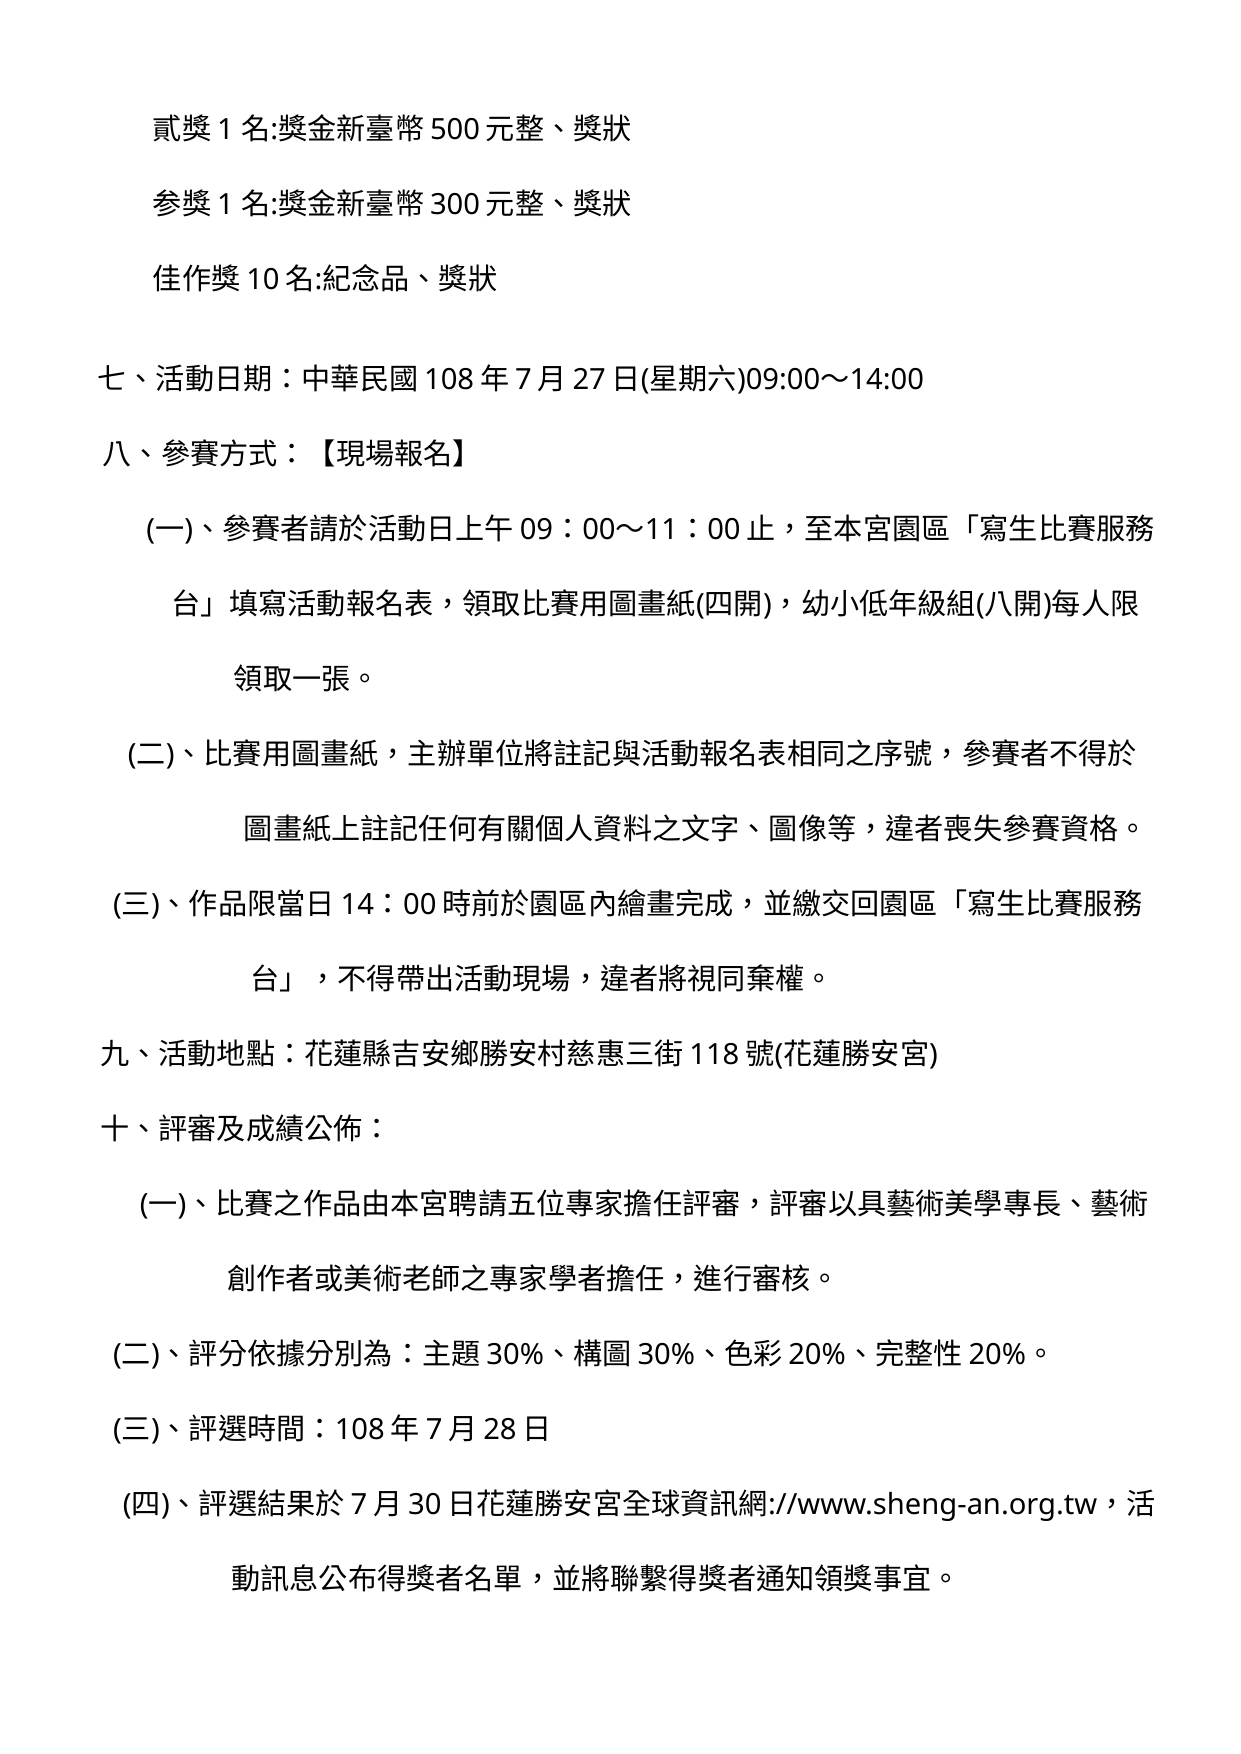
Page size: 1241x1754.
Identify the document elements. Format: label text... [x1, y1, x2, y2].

text 七、活動日期：中華民國108年7月27日(星期六)09:00～14:00 [75, 339, 1165, 414]
text (三)、評選時間：108年7月28日 [75, 1389, 1165, 1464]
text (一)、比賽之作品由本宮聘請五位專家擔任評審，評審以具藝術美學專長、藝術創作者或美術老師之專家學者擔任，進行審核。 [139, 1164, 1165, 1314]
text 台」填寫活動報名表，領取比賽用圖畫紙(四開)，幼小低年級組(八開)每人限領取一張。 [102, 564, 1165, 714]
text 八、參賽方式：【現場報名】 (一)、參賽者請於活動日上午09：00～11：00止，至本宮園區「寫生比賽服務 [102, 414, 1165, 564]
text (三)、作品限當日14：00時前於園區內繪畫完成，並繳交回園區「寫生比賽服務台」，不得帶出活動現場，違者將視同棄權。 [75, 864, 1165, 1014]
text 九、活動地點：花蓮縣吉安鄉勝安村慈惠三街118號(花蓮勝安宮) 十、評審及成績公佈： [100, 1014, 1165, 1164]
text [41, 89, 1165, 314]
text (二)、比賽用圖畫紙，主辦單位將註記與活動報名表相同之序號，參賽者不得於圖畫紙上註記任何有關個人資料之文字、圖像等，違者喪失參賽資格。 [112, 714, 1165, 864]
text (二)、評分依據分別為：主題30%、構圖30%、色彩20%、完整性20%。 [75, 1314, 1165, 1389]
text (四)、評選結果於7月30日花蓮勝安宮全球資訊網://www.sheng-an.org.tw，活 動訊息公布得獎者名單，並將聯繫得獎者通知領獎事宜。 [100, 1464, 1165, 1614]
